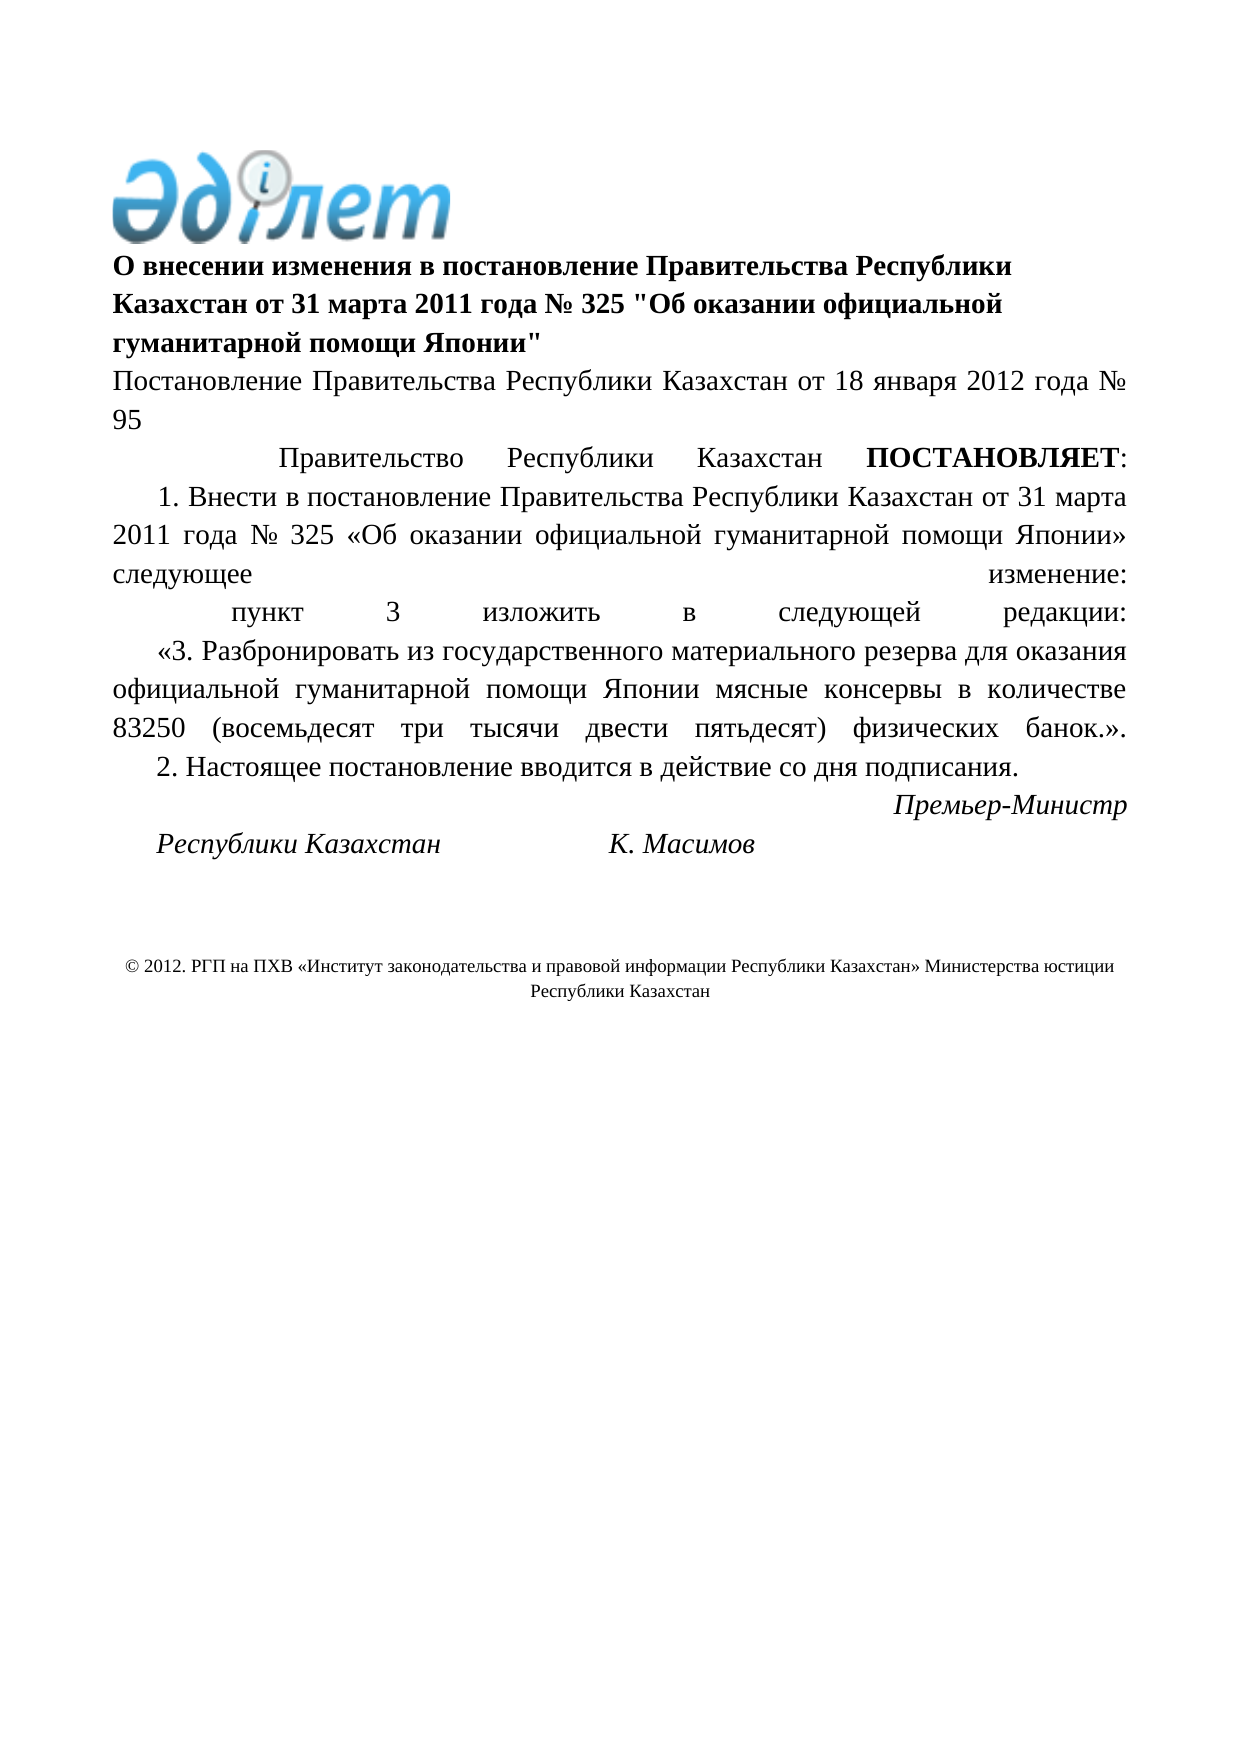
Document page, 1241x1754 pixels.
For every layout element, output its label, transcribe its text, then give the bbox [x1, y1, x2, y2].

text Правительство Республики Казахстан ПОСТАНОВЛЯЕТ: 1. Внести в постановление Правительства Республики Казахстан от 31 марта 2011 года № 325 «Об оказании официальной гуманитарной помощи Японии» следующее изменение: пункт 3 изложить в следующей редакции: «3. Разбронировать из государственного материального резерва для оказания официальной гуманитарной помощи Японии мясные консервы в количестве 83250 (восемьдесят три тысячи двести пятьдесят) физических банок.». 2. Настоящее постановление вводится в действие со дня подписания. [112, 440, 1128, 782]
picture [112, 150, 451, 244]
text О внесении изменения в постановление Правительства Республики Казахстан от 31 марта 2011 года № 325 "Об оказании официальной гуманитарной помощи Японии" [112, 248, 1128, 358]
text © 2012. РГП на ПХВ «Институт законодательства и правовой информации Республики Казахстан» Министерства юстиции Республики Казахстан [112, 955, 1128, 1001]
text Постановление Правительства Республики Казахстан от 18 января 2012 года № 95 [112, 363, 1128, 435]
text Премьер-Министр Республики Казахстан К. Масимов [112, 787, 1128, 859]
